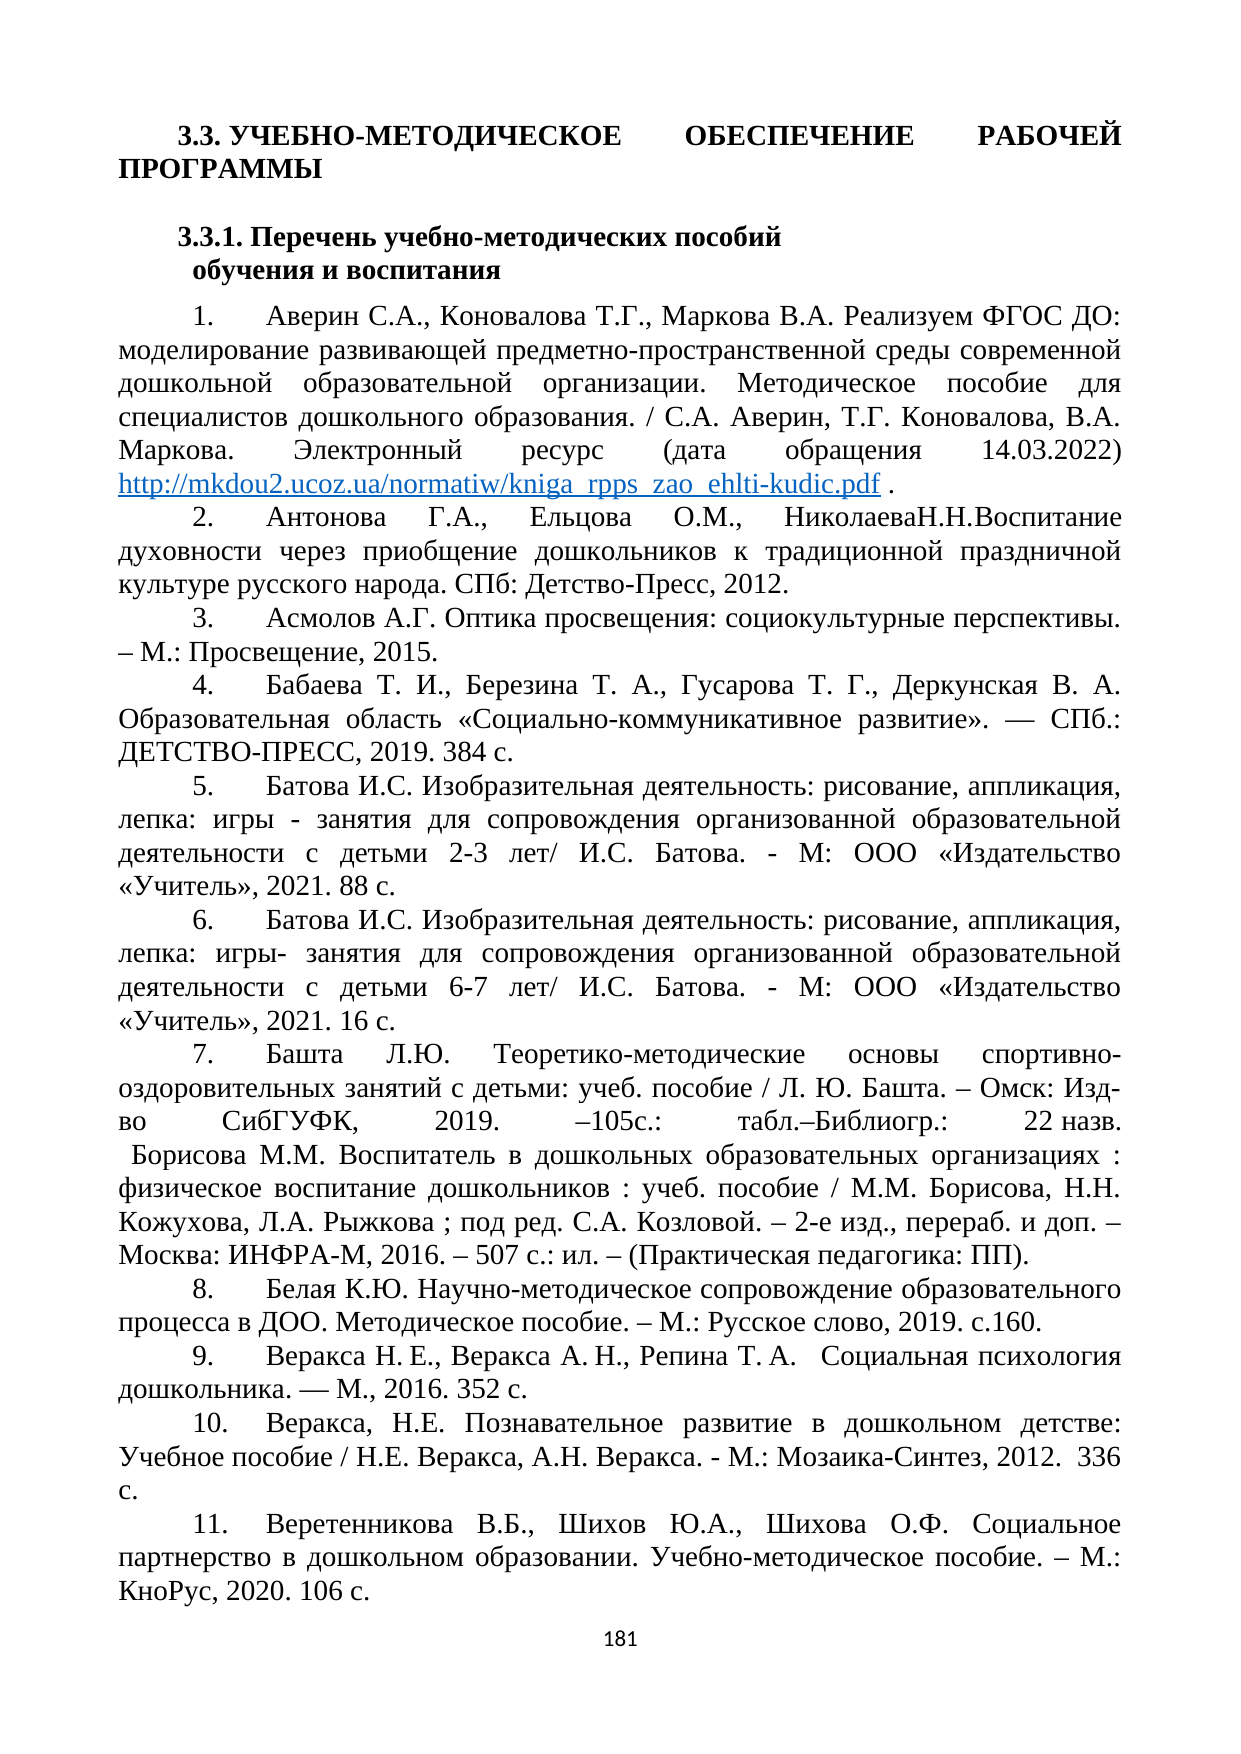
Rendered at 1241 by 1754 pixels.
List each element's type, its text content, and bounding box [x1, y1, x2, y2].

list Батова И.С. Изобразительная деятельность: рисование, аппликация, лепка: игры - занятия для сопровождения организованной образовательной деятельности с детьми 2-3 лет/ И.С. Батова. - М: ООО «Издательство «Учитель», 2021. 88 с. [118, 768, 1122, 902]
list Башта Л.Ю. Теоретико-методические основы спортивно-оздоровительных занятий с детьми: учеб. пособие / Л. Ю. Башта. – Омск: Изд-во СибГУФК, 2019. –105с.: табл.–Библиогр.: 22 назв. Борисова М.М. Воспитатель в дошкольных образовательных организациях : физическое воспитание дошкольников : учеб. пособие / М.М. Борисова, Н.Н. Кожухова, Л.А. Рыжкова ; под ред. С.А. Козловой. – 2-е изд., перераб. и доп. – Москва: ИНФРА-М, 2016. – 507 с.: ил. – (Практическая педагогика: ПП). [118, 1237, 1122, 1271]
text обучения и воспитания [118, 252, 1122, 286]
text 3.3.1. Перечень учебно-методических пособий [118, 219, 1122, 252]
list Антонова Г.А., Ельцова О.М., НиколаеваН.Н.Воспитание духовности через приобщение дошкольников к традиционной праздничной культуре русского народа. СПб: Детство-Пресс, 2012. [118, 499, 1122, 600]
list Бабаева Т. И., Березина Т. А., Гусарова Т. Г., Деркунская В. А. Образовательная область «Социально-коммуникативное развитие». — СПб.: ДЕТСТВО-ПРЕСС, 2019. 384 с. [118, 667, 1122, 768]
text 3.3. УЧЕБНО-МЕТОДИЧЕСКОЕ ОБЕСПЕЧЕНИЕ РАБОЧЕЙ ПРОГРАММЫ [118, 118, 1122, 185]
list Веракса, Н.Е. Познавательное развитие в дошкольном детстве: Учебное пособие / Н.Е. Веракса, А.Н. Веракса. - М.: Мозаика-Синтез, 2012. 336 c. [118, 1405, 1122, 1506]
list Веракса Н. Е., Веракса А. Н., Репина Т. А. Социальная психология дошкольника. — М., 2016. 352 с. [118, 1338, 1122, 1405]
list Аверин С.А., Коновалова Т.Г., Маркова В.А. Реализуем ФГОС ДО: моделирование развивающей предметно-пространственной среды современной дошкольной образовательной организации. Методическое пособие для специалистов дошкольного образования. / С.А. Аверин, Т.Г. Коновалова, В.А. Маркова. Электронный ресурс (дата обращения 14.03.2022) http://mkdou2.ucoz.ua/normatiw/kniga_rpps_zao_ehlti-kudic.pdf . [118, 298, 1122, 499]
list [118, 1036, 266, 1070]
list Веретенникова В.Б., Шихов Ю.А., Шихова О.Ф. Социальное партнерство в дошкольном образовании. Учебно-методическое пособие. – М.: КноРус, 2020. 106 с. [118, 1506, 1122, 1606]
list Батова И.С. Изобразительная деятельность: рисование, аппликация, лепка: игры- занятия для сопровождения организованной образовательной деятельности с детьми 6-7 лет/ И.С. Батова. - М: ООО «Издательство «Учитель», 2021. 16 с. [118, 902, 1122, 1036]
list Асмолов А.Г. Оптика просвещения: социокультурные перспективы. – М.: Просвещение, 2015. [118, 600, 1122, 667]
list Белая К.Ю. Научно-методическое сопровождение образовательного процесса в ДОО. Методическое пособие. – М.: Русское слово, 2019. с.160. [118, 1271, 1122, 1338]
